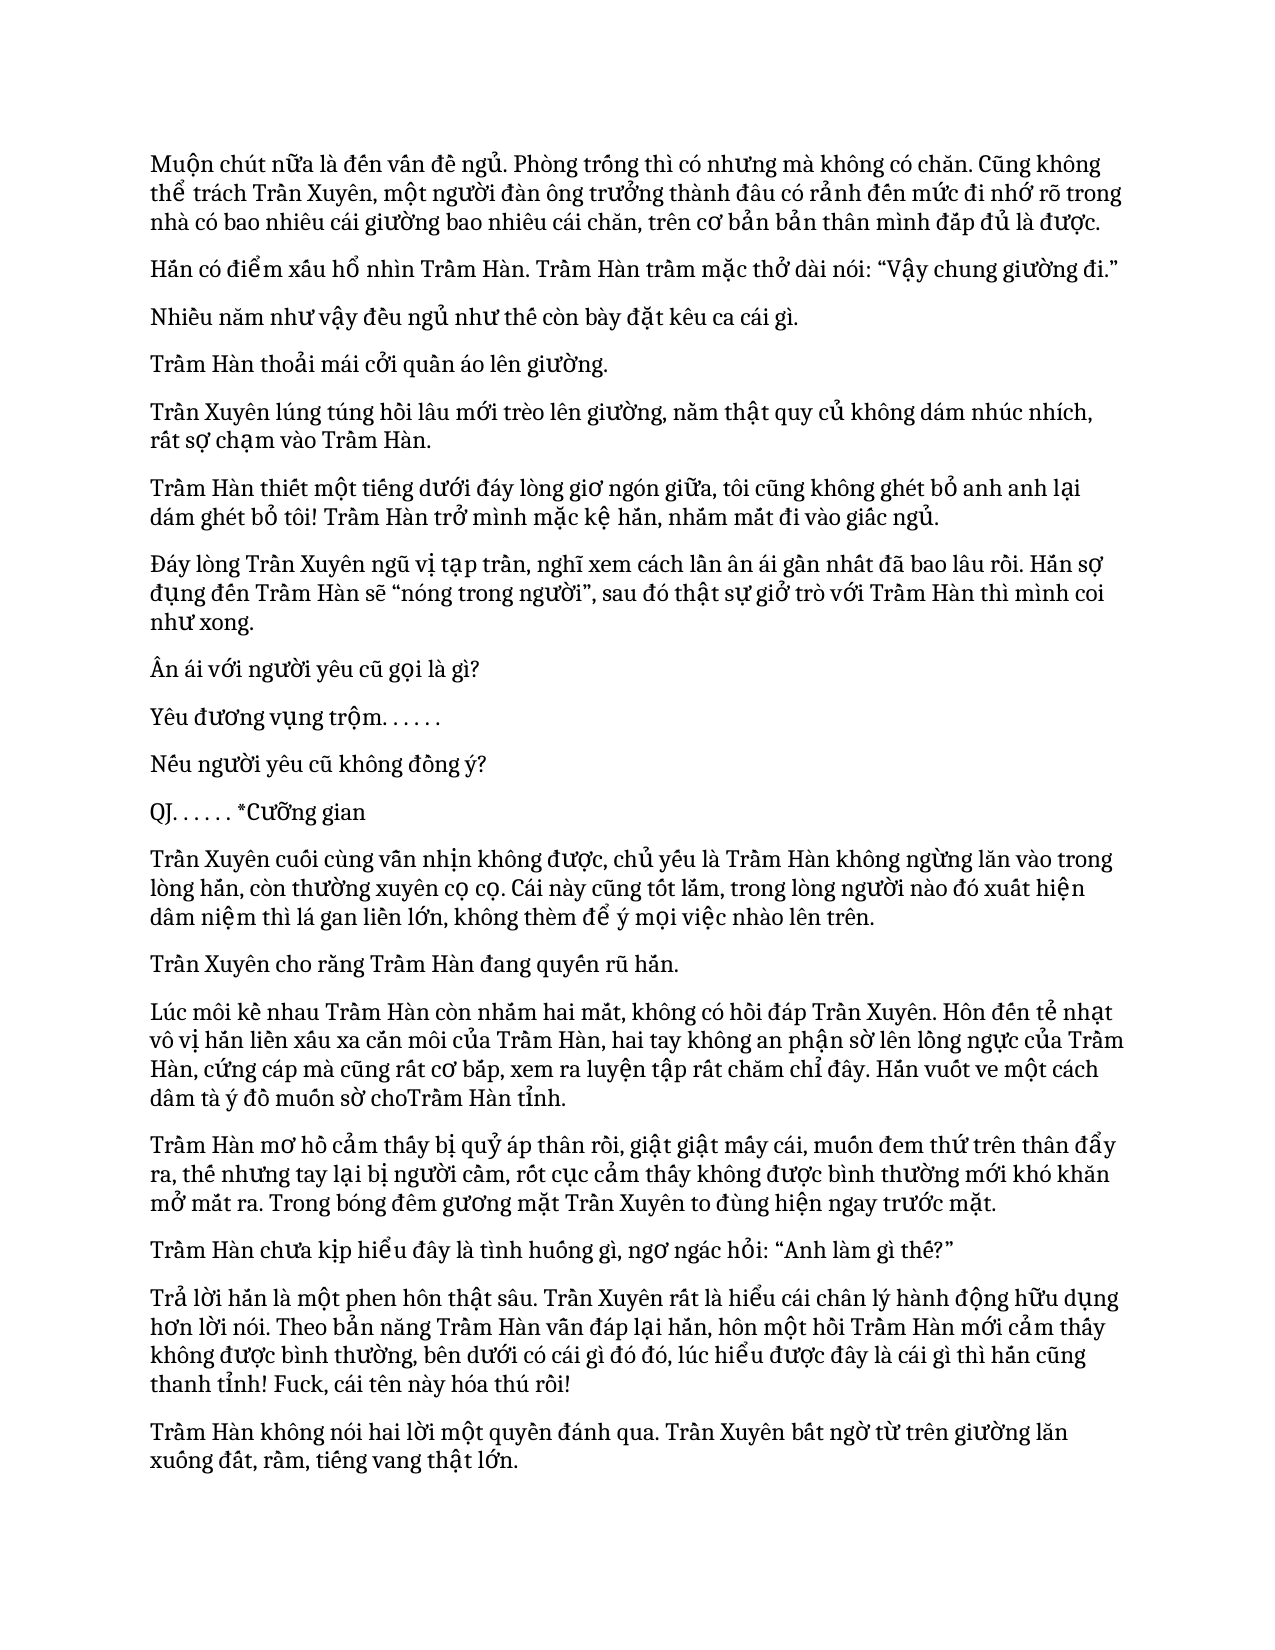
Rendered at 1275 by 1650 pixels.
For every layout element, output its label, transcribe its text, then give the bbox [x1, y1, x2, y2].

text Muộn chút nữa là đến vấn đề ngủ. Phòng trống thì có nhưng mà không có chăn. Cũng không thể trách Trần Xuyên, một người đàn ông trưởng thành đâu có rảnh đến mức đi nhớ rõ trong nhà có bao nhiêu cái giường bao nhiêu cái chăn, trên cơ bản bản thân mình đắp đủ là được. [150, 150, 1125, 236]
text Trầm Hàn chưa kịp hiểu đây là tình huống gì, ngơ ngác hỏi: “Anh làm gì thế?” [150, 1236, 1125, 1265]
text Trần Xuyên lúng túng hồi lâu mới trèo lên giường, nằm thật quy củ không dám nhúc nhích, rất sợ chạm vào Trầm Hàn. [150, 397, 1125, 455]
text Hắn có điểm xấu hổ nhìn Trầm Hàn. Trầm Hàn trầm mặc thở dài nói: “Vậy chung giường đi.” [150, 255, 1125, 284]
text Đáy lòng Trần Xuyên ngũ vị tạp trần, nghĩ xem cách lần ân ái gần nhất đã bao lâu rồi. Hắn sợ đụng đến Trầm Hàn sẽ “nóng trong người”, sau đó thật sự giở trò với Trầm Hàn thì mình coi như xong. [150, 550, 1125, 636]
text Nếu người yêu cũ không đồng ý? [150, 750, 1125, 779]
text Ân ái với người yêu cũ gọi là gì? [150, 655, 1125, 684]
text Trầm Hàn không nói hai lời một quyền đánh qua. Trần Xuyên bất ngờ từ trên giường lăn xuống đất, rầm, tiếng vang thật lớn. [150, 1417, 1125, 1475]
text Trầm Hàn thoải mái cởi quần áo lên giường. [150, 350, 1125, 379]
text Yêu đương vụng trộm. . . . . . [150, 702, 1125, 731]
text Lúc môi kề nhau Trầm Hàn còn nhắm hai mắt, không có hồi đáp Trần Xuyên. Hôn đến tẻ nhạt vô vị hắn liền xấu xa cắn môi của Trầm Hàn, hai tay không an phận sờ lên lồng ngực của Trầm Hàn, cứng cáp mà cũng rất cơ bắp, xem ra luyện tập rất chăm chỉ đây. Hắn vuốt ve một cách dâm tà ý đồ muốn sờ choTrầm Hàn tỉnh. [150, 997, 1125, 1112]
text Trần Xuyên cuối cùng vẫn nhịn không được, chủ yếu là Trầm Hàn không ngừng lăn vào trong lòng hắn, còn thường xuyên cọ cọ. Cái này cũng tốt lắm, trong lòng người nào đó xuất hiện dâm niệm thì lá gan liền lớn, không thèm để ý mọi việc nhào lên trên. [150, 845, 1125, 931]
text Trần Xuyên cho rằng Trầm Hàn đang quyến rũ hắn. [150, 950, 1125, 979]
text QJ. . . . . . *Cưỡng gian [150, 797, 1125, 826]
text Trầm Hàn thiết một tiếng dưới đáy lòng giơ ngón giữa, tôi cũng không ghét bỏ anh anh lại dám ghét bỏ tôi! Trầm Hàn trở mình mặc kệ hắn, nhắm mắt đi vào giấc ngủ. [150, 474, 1125, 531]
text Trầm Hàn mơ hồ cảm thấy bị quỷ áp thân rồi, giật giật mấy cái, muốn đem thứ trên thân đẩy ra, thế nhưng tay lại bị người cầm, rốt cục cảm thấy không được bình thường mới khó khăn mở mắt ra. Trong bóng đêm gương mặt Trần Xuyên to đùng hiện ngay trước mặt. [150, 1131, 1125, 1217]
text Nhiều năm như vậy đều ngủ như thế còn bày đặt kêu ca cái gì. [150, 302, 1125, 331]
text Trả lời hắn là một phen hôn thật sâu. Trần Xuyên rất là hiểu cái chân lý hành động hữu dụng hơn lời nói. Theo bản năng Trầm Hàn vẫn đáp lại hắn, hôn một hồi Trầm Hàn mới cảm thấy không được bình thường, bên dưới có cái gì đó đó, lúc hiểu được đây là cái gì thì hắn cũng thanh tỉnh! Fuck, cái tên này hóa thú rồi! [150, 1284, 1125, 1399]
